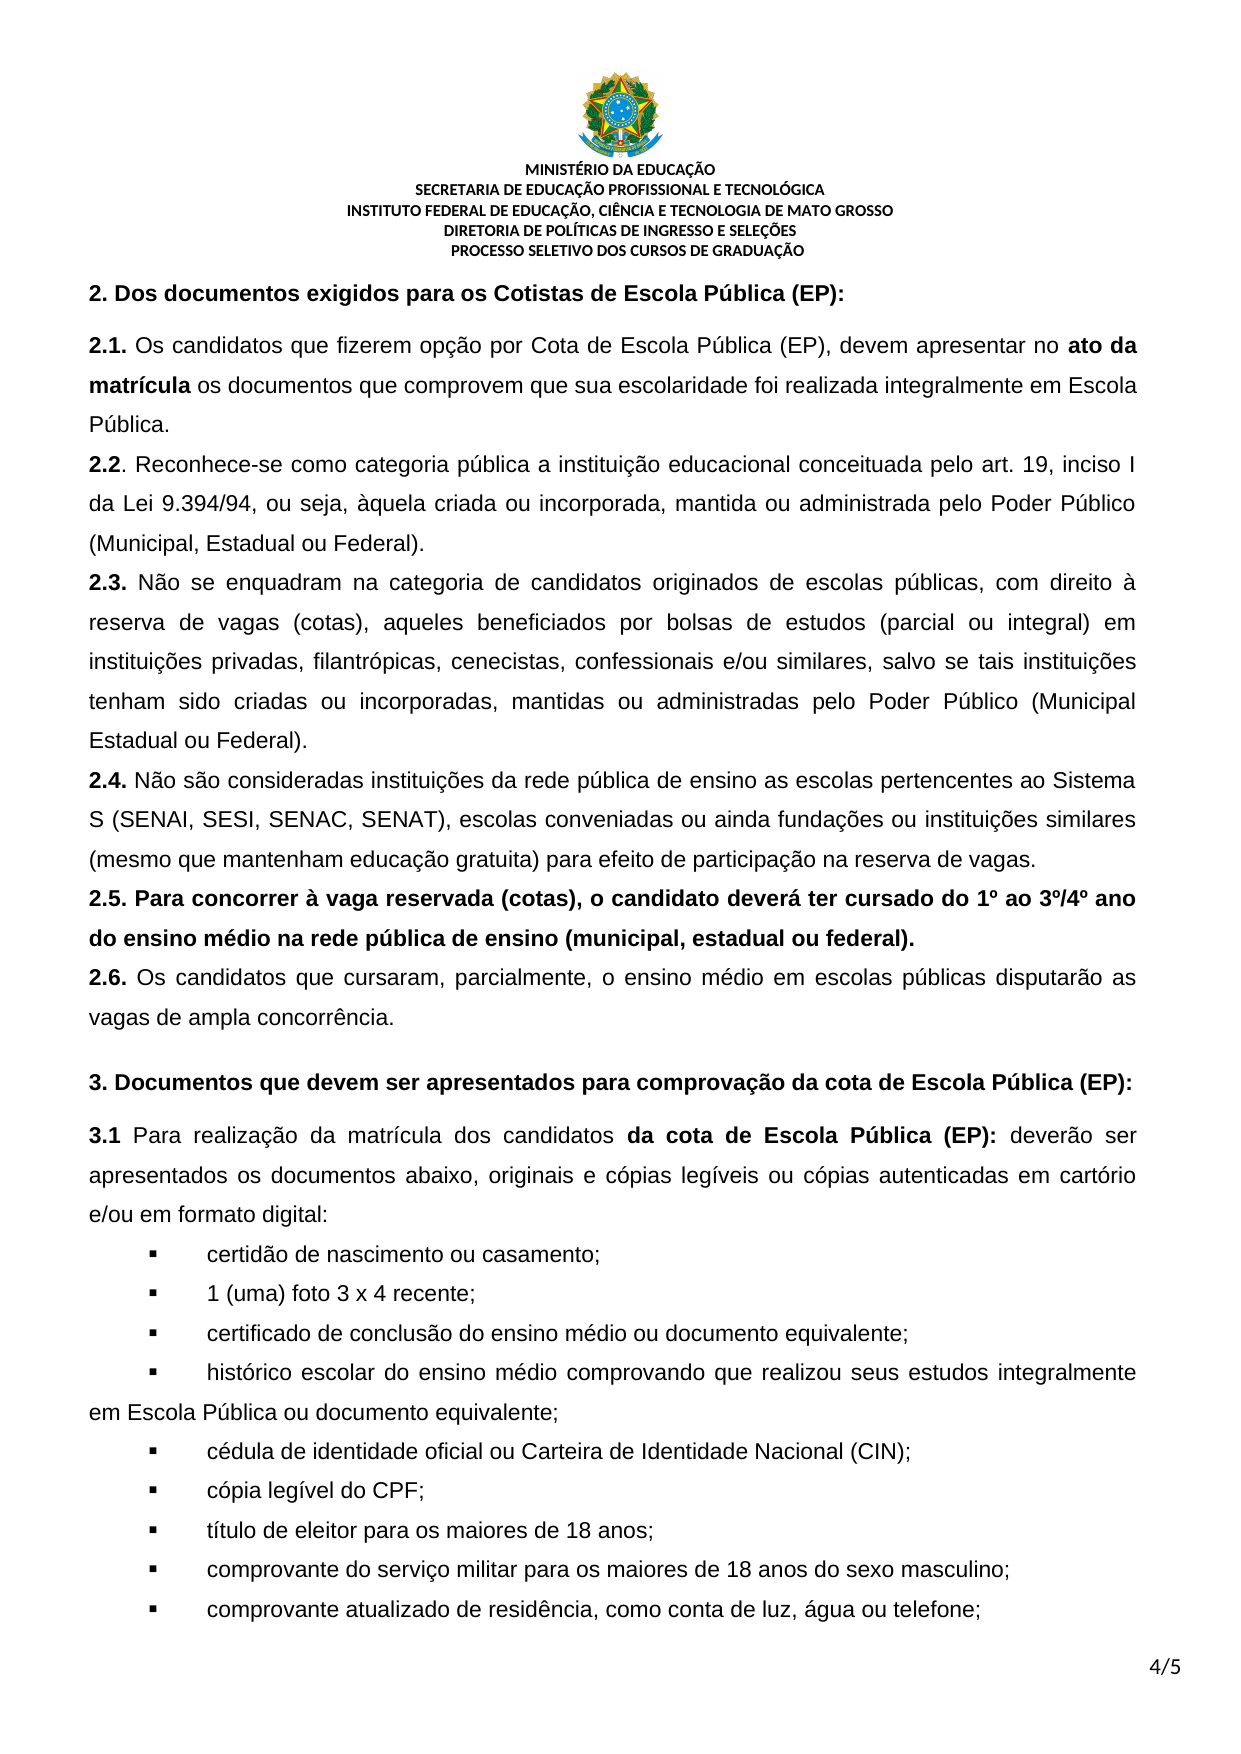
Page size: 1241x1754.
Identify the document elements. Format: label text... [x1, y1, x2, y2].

text 2.4. Não são consideradas instituições da rede pública de ensino as escolas pertencentes ao Sistema S (SENAI, SESI, SENAC, SENAT), escolas conveniadas ou ainda fundações ou instituições similares (mesmo que mantenham educação gratuita) para efeito de participação na reserva de vagas. [89, 767, 1137, 872]
text 2.6. Os candidatos que cursaram, parcialmente, o ensino médio em escolas públicas disputarão as vagas de ampla concorrência. [89, 964, 1137, 1030]
list histórico escolar do ensino médio comprovando que realizou seus estudos integralmente em Escola Pública ou documento equivalente; [89, 1359, 1137, 1425]
text 2. Dos documentos exigidos para os Cotistas de Escola Pública (EP): [89, 280, 1137, 306]
list certificado de conclusão do ensino médio ou documento equivalente; [89, 1319, 1137, 1346]
text 2.5. Para concorrer à vaga reservada (cotas), o candidato deverá ter cursado do 1º ao 3º/4º ano do ensino médio na rede pública de ensino (municipal, estadual ou federal). [89, 885, 1137, 951]
text 2.2. Reconhece-se como categoria pública a instituição educacional conceituada pelo art. 19, inciso I da Lei 9.394/94, ou seja, àquela criada ou incorporada, mantida ou administrada pelo Poder Público (Municipal, Estadual ou Federal). [89, 451, 1137, 556]
list comprovante atualizado de residência, como conta de luz, água ou telefone; [89, 1596, 1137, 1622]
list título de eleitor para os maiores de 18 anos; [89, 1517, 1137, 1543]
list 1 (uma) foto 3 x 4 recente; [89, 1280, 1137, 1306]
text 3.1 Para realização da matrícula dos candidatos da cota de Escola Pública (EP): deverão ser apresentados os documentos abaixo, originais e cópias legíveis ou cópias autenticadas em cartório e/ou em formato digital: [89, 1122, 1137, 1227]
text 2.3. Não se enquadram na categoria de candidatos originados de escolas públicas, com direito à reserva de vagas (cotas), aqueles beneficiados por bolsas de estudos (parcial ou integral) em instituições privadas, filantrópicas, cenecistas, confessionais e/ou similares, salvo se tais instituições tenham sido criadas ou incorporadas, mantidas ou administradas pelo Poder Público (Municipal Estadual ou Federal). [89, 569, 1137, 753]
text 3. Documentos que devem ser apresentados para comprovação da cota de Escola Pública (EP): [89, 1069, 1137, 1096]
list comprovante do serviço militar para os maiores de 18 anos do sexo masculino; [89, 1556, 1137, 1583]
text 2.1. Os candidatos que fizerem opção por Cota de Escola Pública (EP), devem apresentar no ato da matrícula os documentos que comprovem que sua escolaridade foi realizada integralmente em Escola Pública. [89, 332, 1137, 438]
picture [575, 70, 666, 160]
list cópia legível do CPF; [89, 1477, 1137, 1504]
list certidão de nascimento ou casamento; [89, 1241, 1137, 1267]
list cédula de identidade oficial ou Carteira de Identidade Nacional (CIN); [89, 1438, 1137, 1464]
